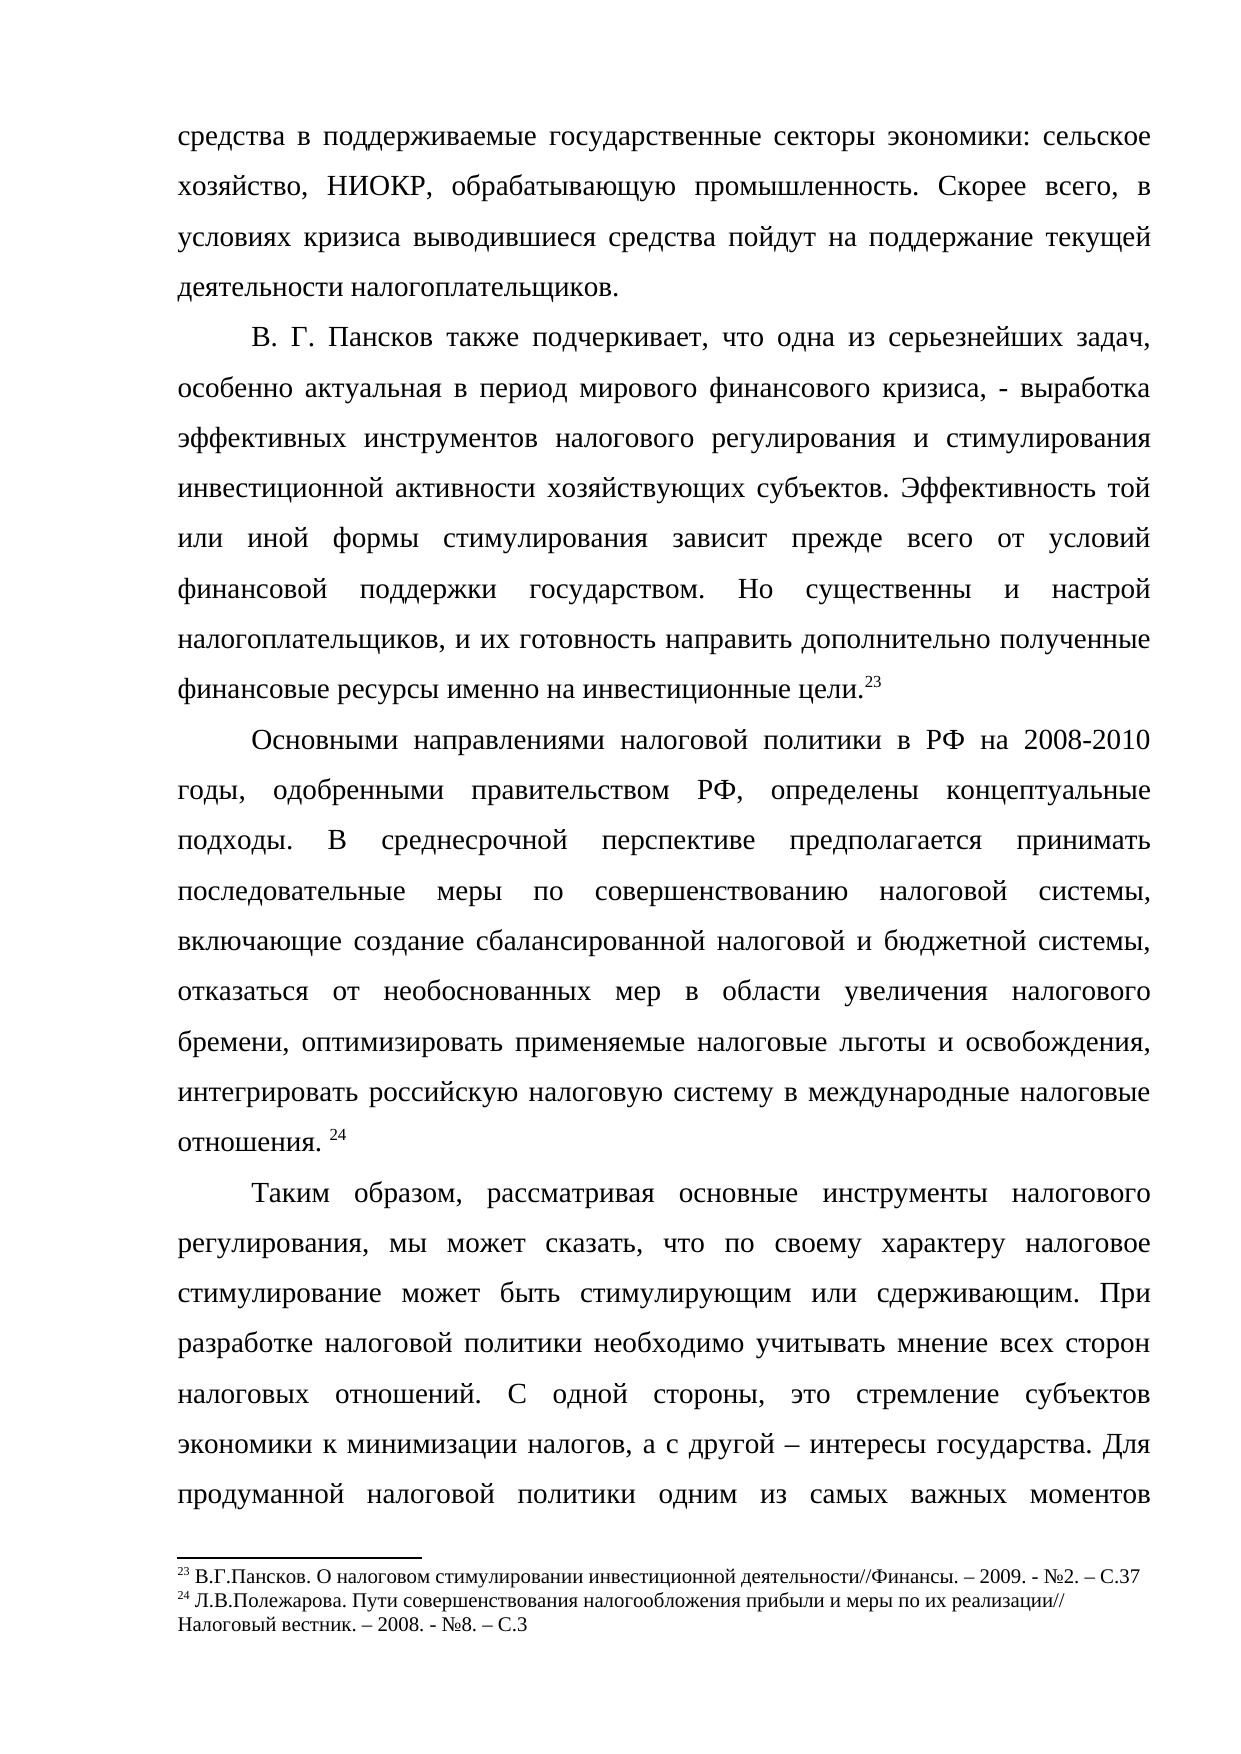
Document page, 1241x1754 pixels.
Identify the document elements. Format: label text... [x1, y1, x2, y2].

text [177, 118, 1152, 303]
text В. Г. Пансков также подчеркивает, что одна из серьезнейших задач, особенно актуальная в период мирового финансового кризиса, - выработка эффективных инструментов налогового регулирования и стимулирования инвестиционной активности хозяйствующих субъектов. Эффективность той или иной формы стимулирования зависит прежде всего от условий финансовой поддержки государством. Но существенны и настрой налогоплательщиков, и их готовность направить дополнительно полученные финансовые ресурсы именно на инвестиционные цели. [177, 319, 1152, 705]
text Основными направлениями налоговой политики в РФ на 2008-2010 годы, одобренными правительством РФ, определены концептуальные подходы. В среднесрочной перспективе предполагается принимать последовательные меры по совершенствованию налоговой системы, включающие создание сбалансированной налоговой и бюджетной системы, отказаться от необоснованных мер в области увеличения налогового бремени, оптимизировать применяемые налоговые льготы и освобождения, интегрировать российскую налоговую систему в международные налоговые отношения. [177, 722, 1152, 1158]
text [177, 1175, 1152, 1510]
